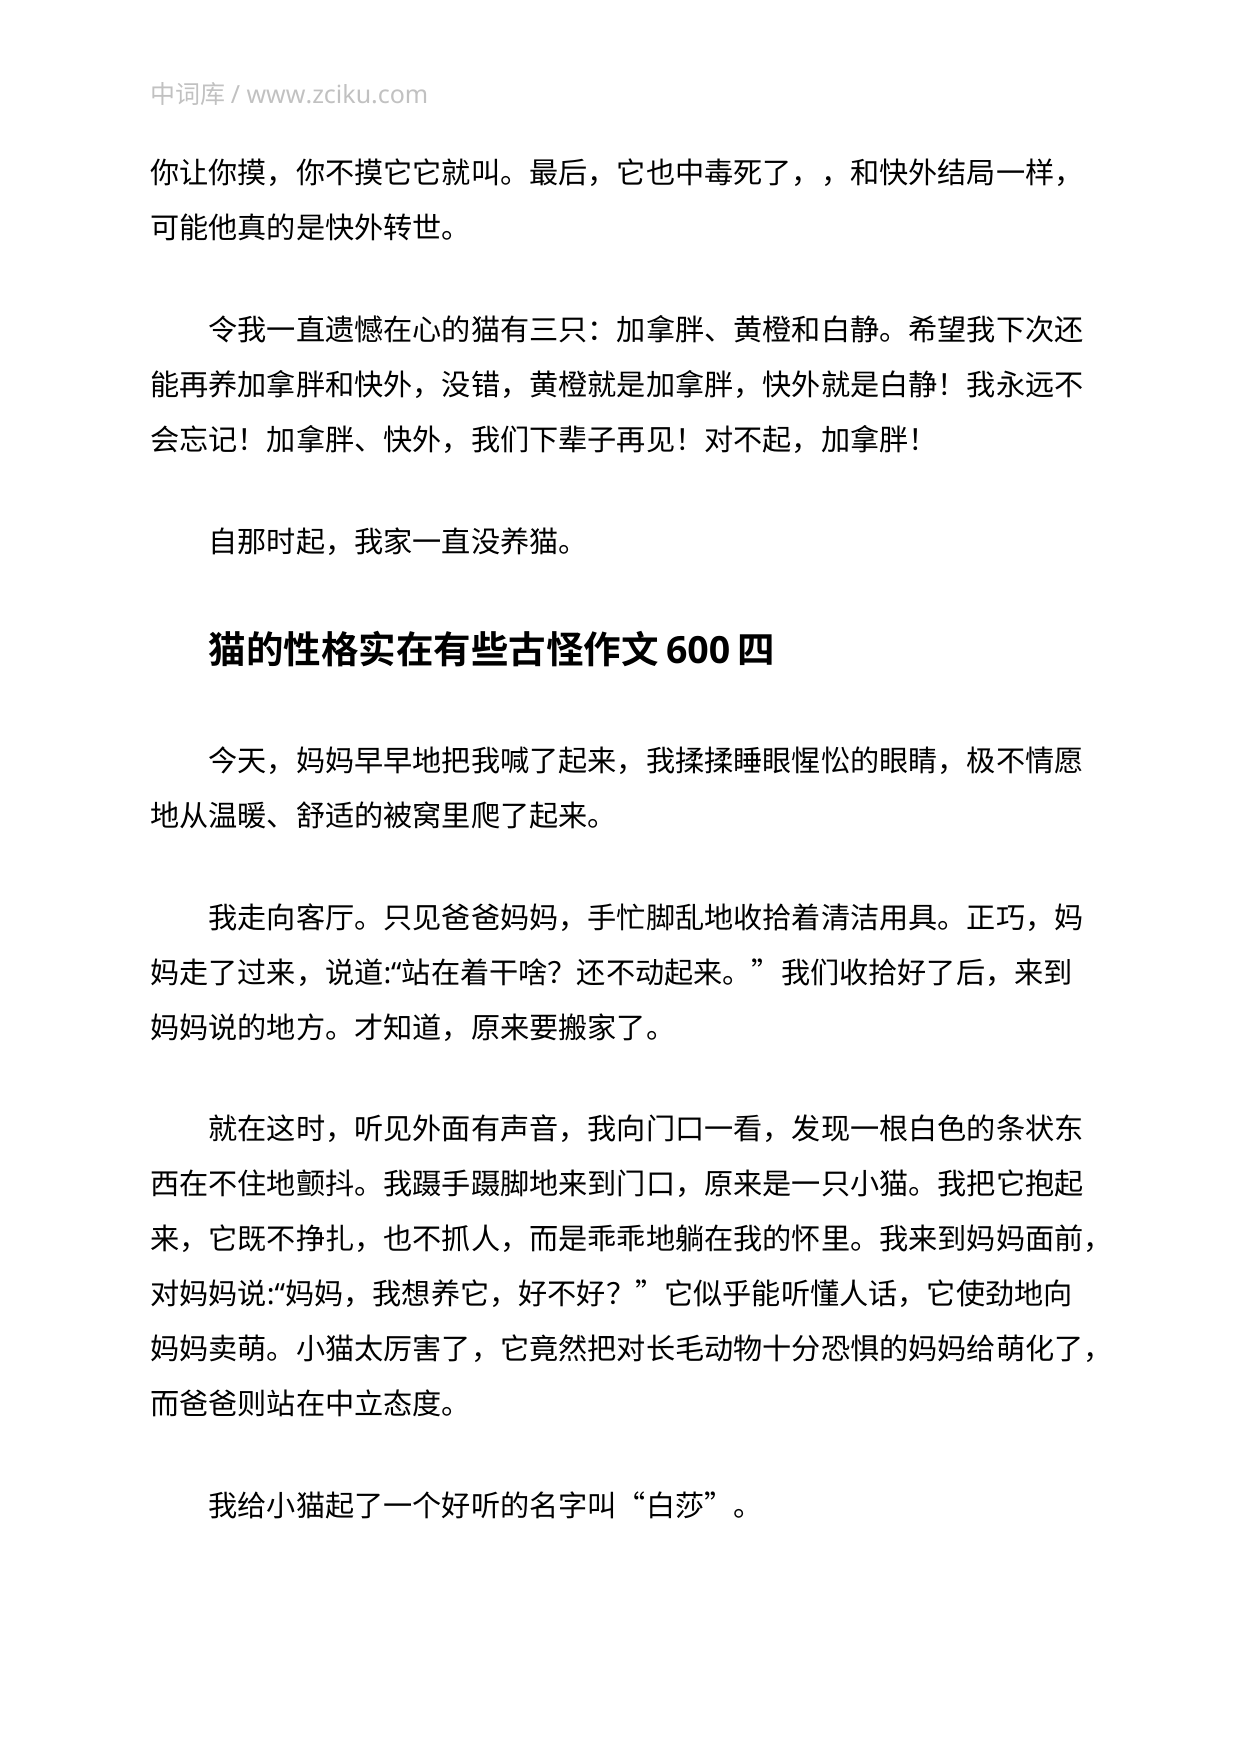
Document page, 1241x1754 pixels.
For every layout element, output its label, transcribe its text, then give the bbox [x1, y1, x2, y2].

text 我走向客厅。只见爸爸妈妈，手忙脚乱地收拾着清洁用具。正巧，妈妈走了过来，说道:“站在着干啥？还不动起来。”我们收拾好了后，来到妈妈说的地方。才知道，原来要搬家了。 [150, 894, 1090, 1046]
text 就在这时，听见外面有声音，我向门口一看，发现一根白色的条状东西在不住地颤抖。我蹑手蹑脚地来到门口，原来是一只小猫。我把它抱起来，它既不挣扎，也不抓人，而是乖乖地躺在我的怀里。我来到妈妈面前，对妈妈说:“妈妈，我想养它，好不好？”它似乎能听懂人话，它使劲地向妈妈卖萌。小猫太厉害了，它竟然把对长毛动物十分恐惧的妈妈给萌化了，而爸爸则站在中立态度。 [150, 1106, 1090, 1423]
text 猫的性格实在有些古怪作文600四 [150, 620, 1090, 674]
text 我给小猫起了一个好听的名字叫“白莎”。 [150, 1482, 1090, 1524]
text 令我一直遗憾在心的猫有三只：加拿胖、黄橙和白静。希望我下次还能再养加拿胖和快外，没错，黄橙就是加拿胖，快外就是白静！我永远不会忘记！加拿胖、快外，我们下辈子再见！对不起，加拿胖！ [150, 307, 1090, 459]
text 今天，妈妈早早地把我喊了起来，我揉揉睡眼惺忪的眼睛，极不情愿地从温暖、舒适的被窝里爬了起来。 [150, 738, 1090, 835]
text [150, 150, 1090, 247]
text 自那时起，我家一直没养猫。 [150, 518, 1090, 561]
